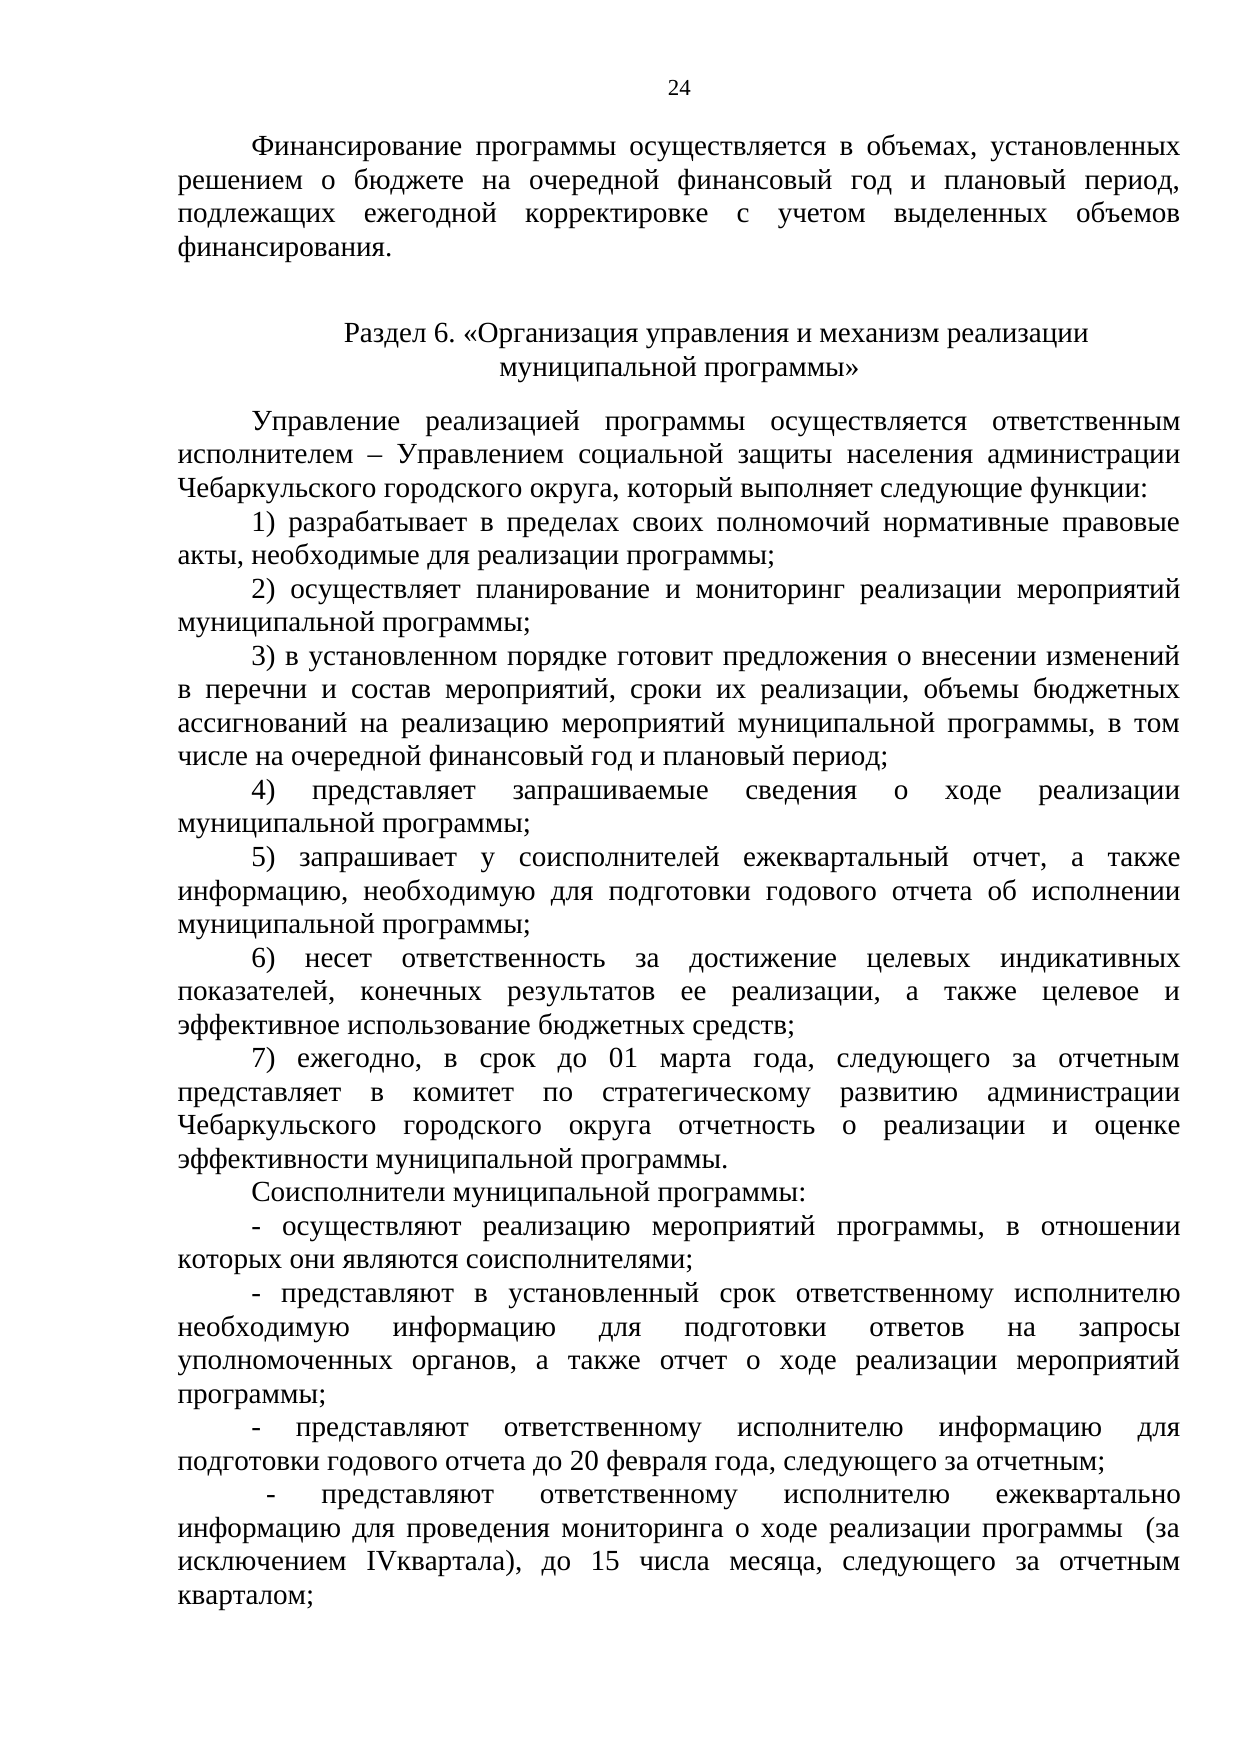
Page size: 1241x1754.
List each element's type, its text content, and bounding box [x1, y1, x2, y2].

text 4) представляет запрашиваемые сведения о ходе реализации муниципальной программы; [177, 772, 1181, 839]
text - представляют ответственному исполнителю информацию для подготовки годового отчета до 20 февраля года, следующего за отчетным; [177, 1409, 1181, 1476]
text - представляют в установленный срок ответственному исполнителю необходимую информацию для подготовки ответов на запросы уполномоченных органов, а также отчет о ходе реализации мероприятий программы; [177, 1275, 1181, 1409]
text 2) осуществляет планирование и мониторинг реализации мероприятий муниципальной программы; [177, 571, 1181, 638]
text Соисполнители муниципальной программы: [177, 1174, 1181, 1208]
text - представляют ответственному исполнителю ежеквартально информацию для проведения мониторинга о ходе реализации программы (за исключением IVквартала), до 15 числа месяца, следующего за отчетным кварталом; [177, 1476, 1181, 1611]
text 7) ежегодно, в срок до 01 марта года, следующего за отчетным представляет в комитет по стратегическому развитию администрации Чебаркульского городского округа отчетность о реализации и оценке эффективности муниципальной программы. [177, 1040, 1181, 1174]
text 3) в установленном порядке готовит предложения о внесении изменений в перечни и состав мероприятий, сроки их реализации, объемы бюджетных ассигнований на реализацию мероприятий муниципальной программы, в том числе на очередной финансовый год и плановый период; [177, 638, 1181, 772]
text Управление реализацией программы осуществляется ответственным исполнителем – Управлением социальной защиты населения администрации Чебаркульского городского округа, который выполняет следующие функции: [177, 403, 1181, 504]
text Раздел 6. «Организация управления и механизм реализации муниципальной программы» [177, 315, 1181, 382]
text - осуществляют реализацию мероприятий программы, в отношении которых они являются соисполнителями; [177, 1208, 1181, 1275]
text 5) запрашивает у соисполнителей ежеквартальный отчет, а также информацию, необходимую для подготовки годового отчета об исполнении муниципальной программы; [177, 839, 1181, 940]
text Финансирование программы осуществляется в объемах, установленных решением о бюджете на очередной финансовый год и плановый период, подлежащих ежегодной корректировке с учетом выделенных объемов финансирования. [177, 128, 1181, 262]
text 1) разрабатывает в пределах своих полномочий нормативные правовые акты, необходимые для реализации программы; [177, 504, 1181, 571]
text 6) несет ответственность за достижение целевых индикативных показателей, конечных результатов ее реализации, а также целевое и эффективное использование бюджетных средств; [177, 940, 1181, 1040]
